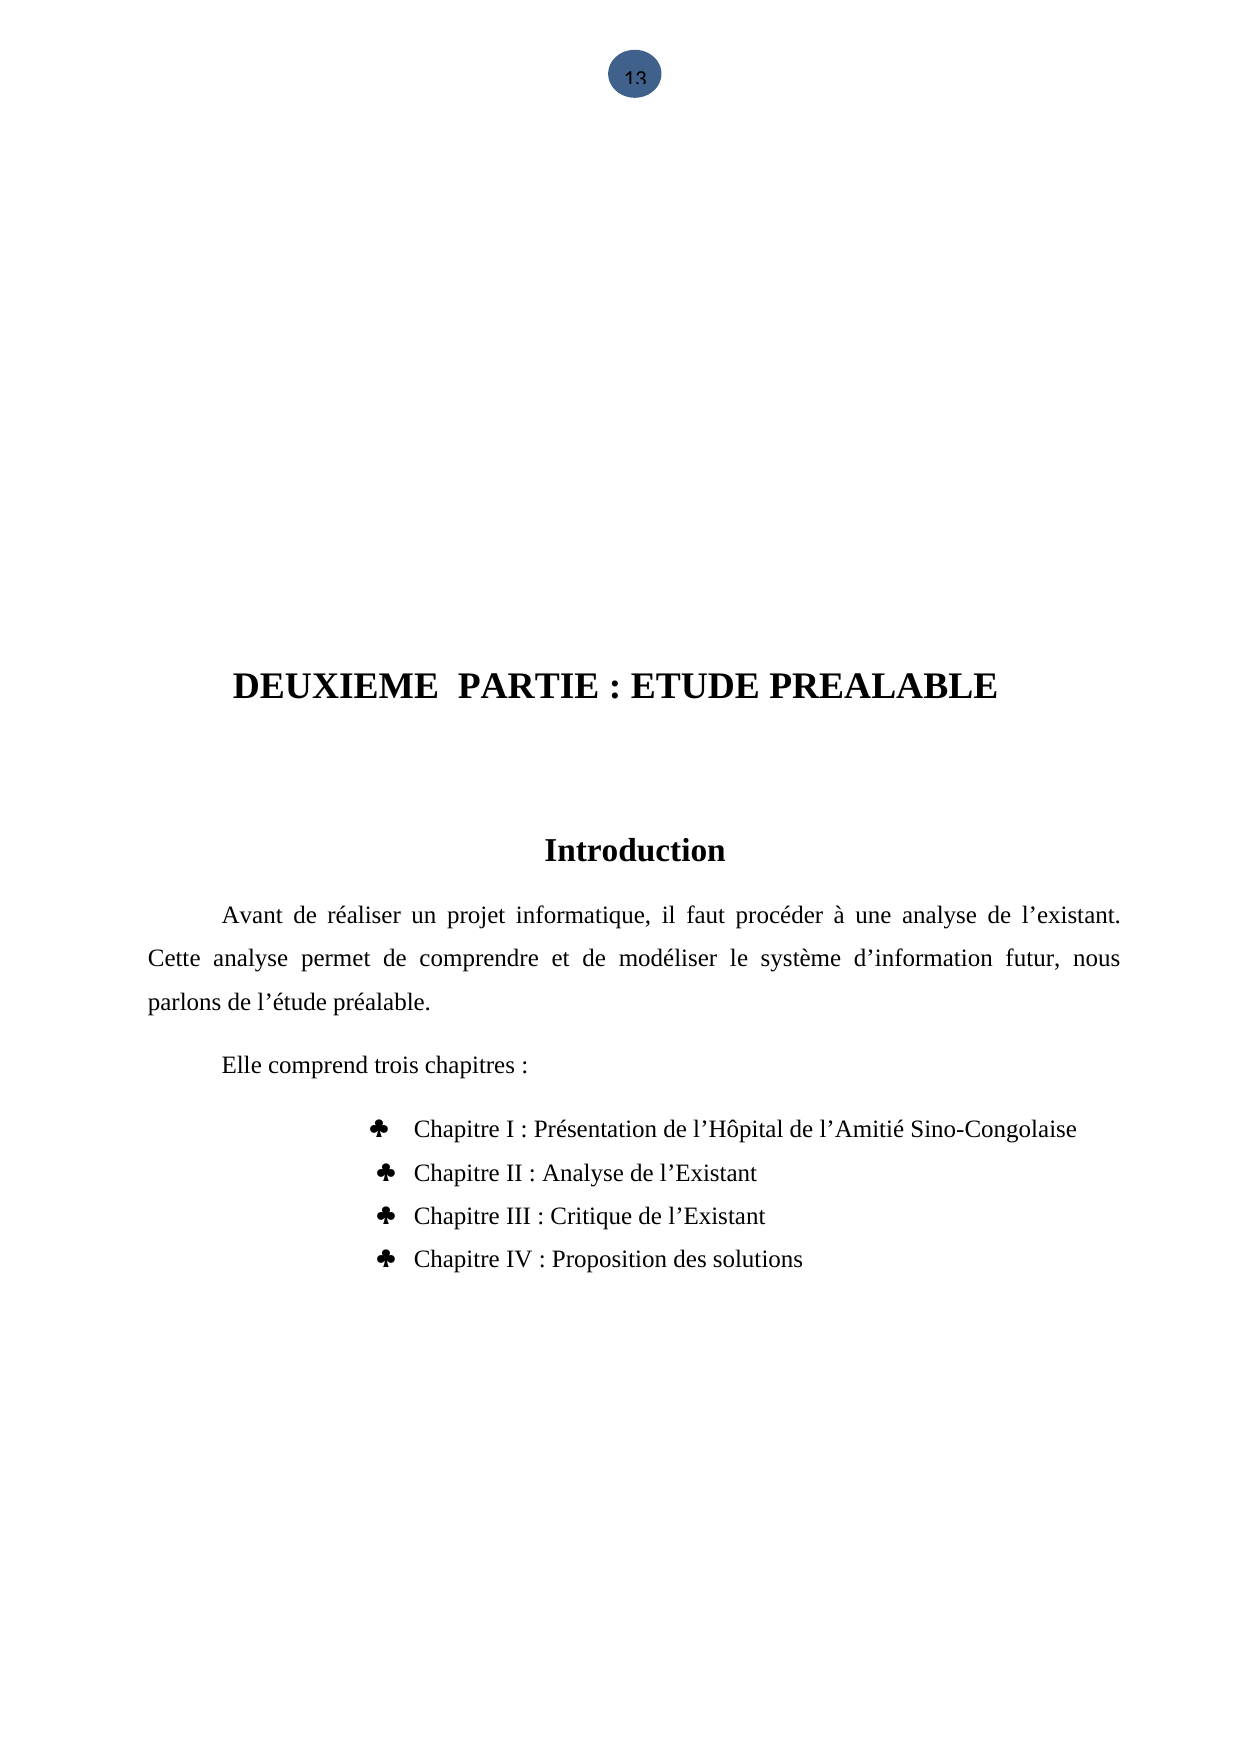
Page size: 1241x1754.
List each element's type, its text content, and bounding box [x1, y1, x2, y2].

text Avant de réaliser un projet informatique, il faut procéder à une analyse de l’existant. Cette analyse permet de comprendre et de modéliser le système d’information futur, nous parlons de l’étude préalable. [148, 900, 1122, 1015]
text Elle comprend trois chapitres : [148, 1051, 1122, 1079]
list Chapitre II : Analyse de l’Existant [376, 1158, 1122, 1186]
list Chapitre I : Présentation de l’Hôpital de l’Amitié Sino-Congolaise [369, 1114, 1122, 1143]
list Chapitre IV : Proposition des solutions [376, 1244, 1122, 1273]
subtitle Introduction [148, 830, 1122, 869]
list Chapitre III : Critique de l’Existant [376, 1201, 1122, 1229]
